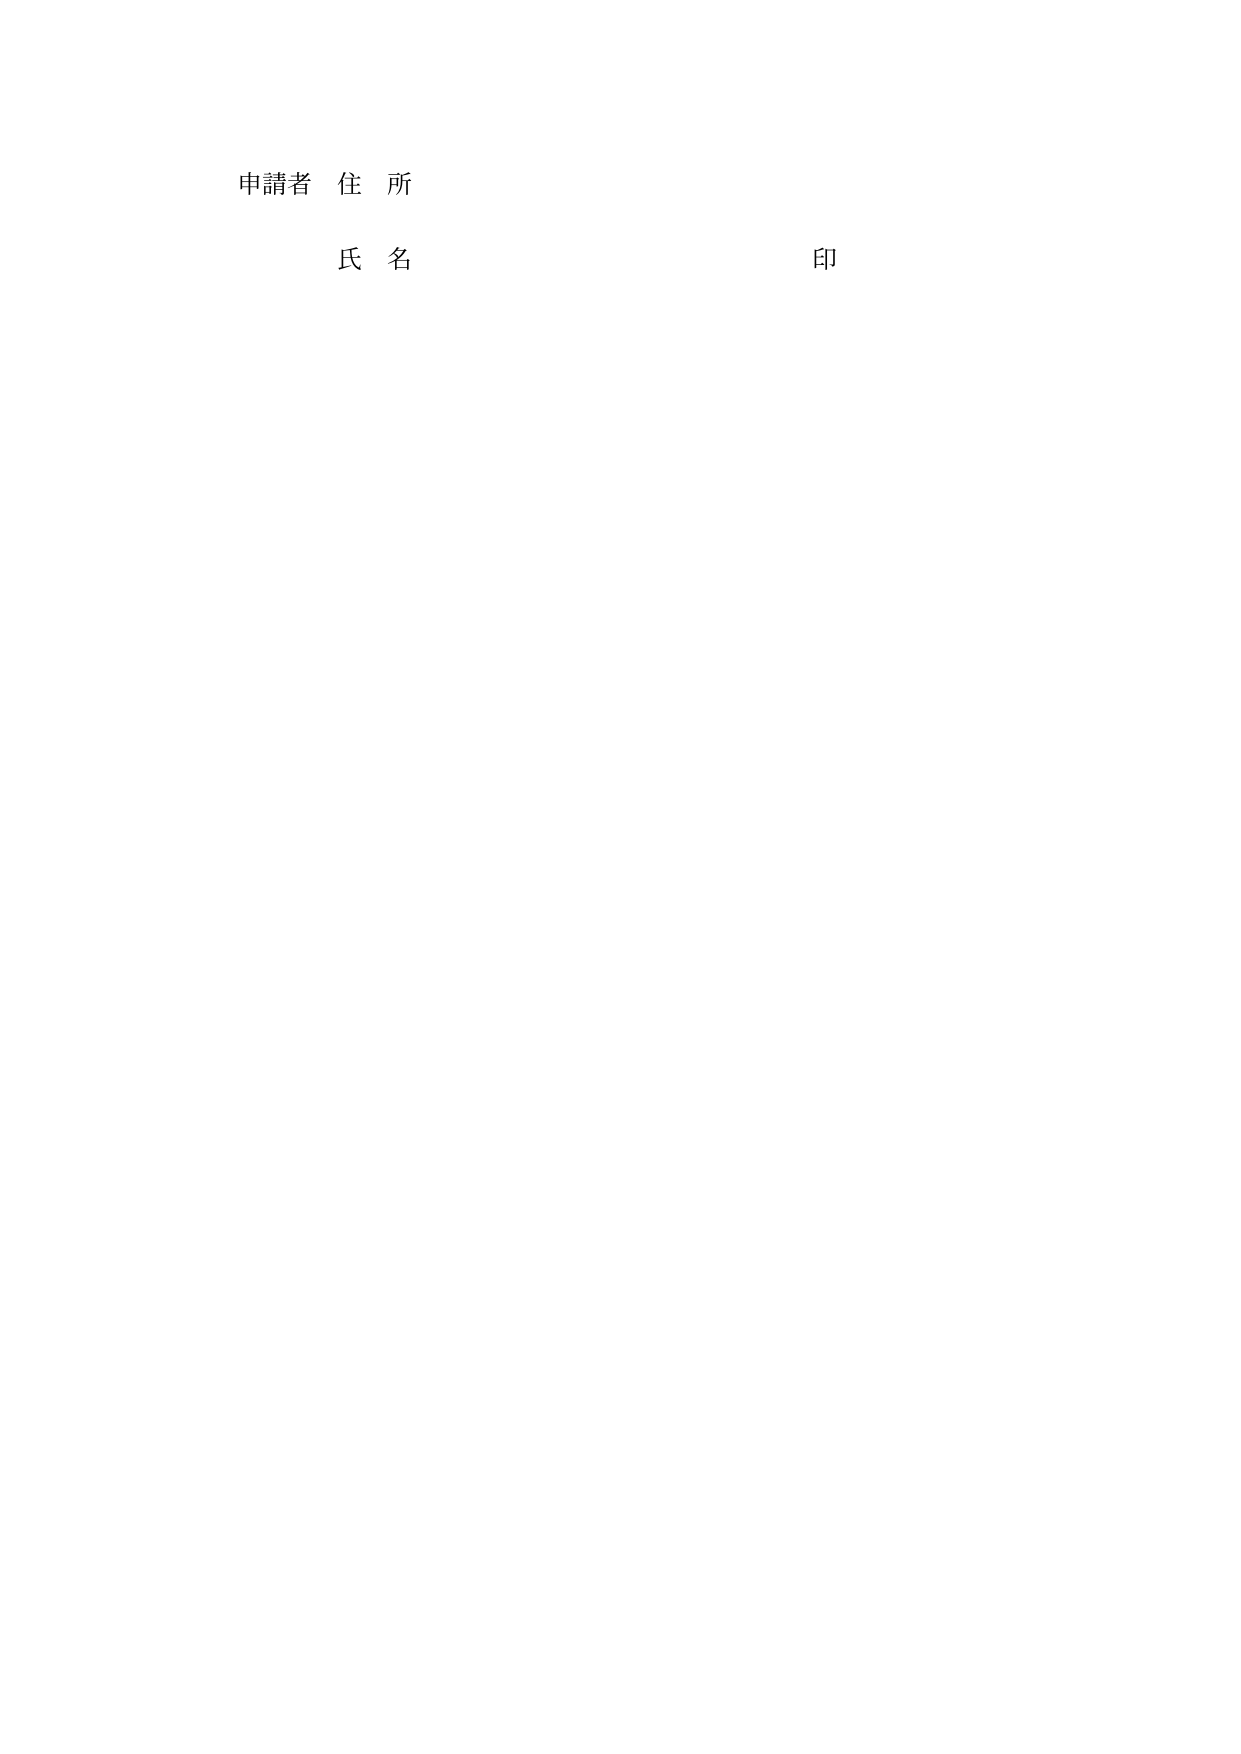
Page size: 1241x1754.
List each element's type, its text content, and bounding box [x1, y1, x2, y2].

text 氏 名 印 [112, 239, 1128, 277]
text 申請者 住 所 [112, 164, 1128, 202]
